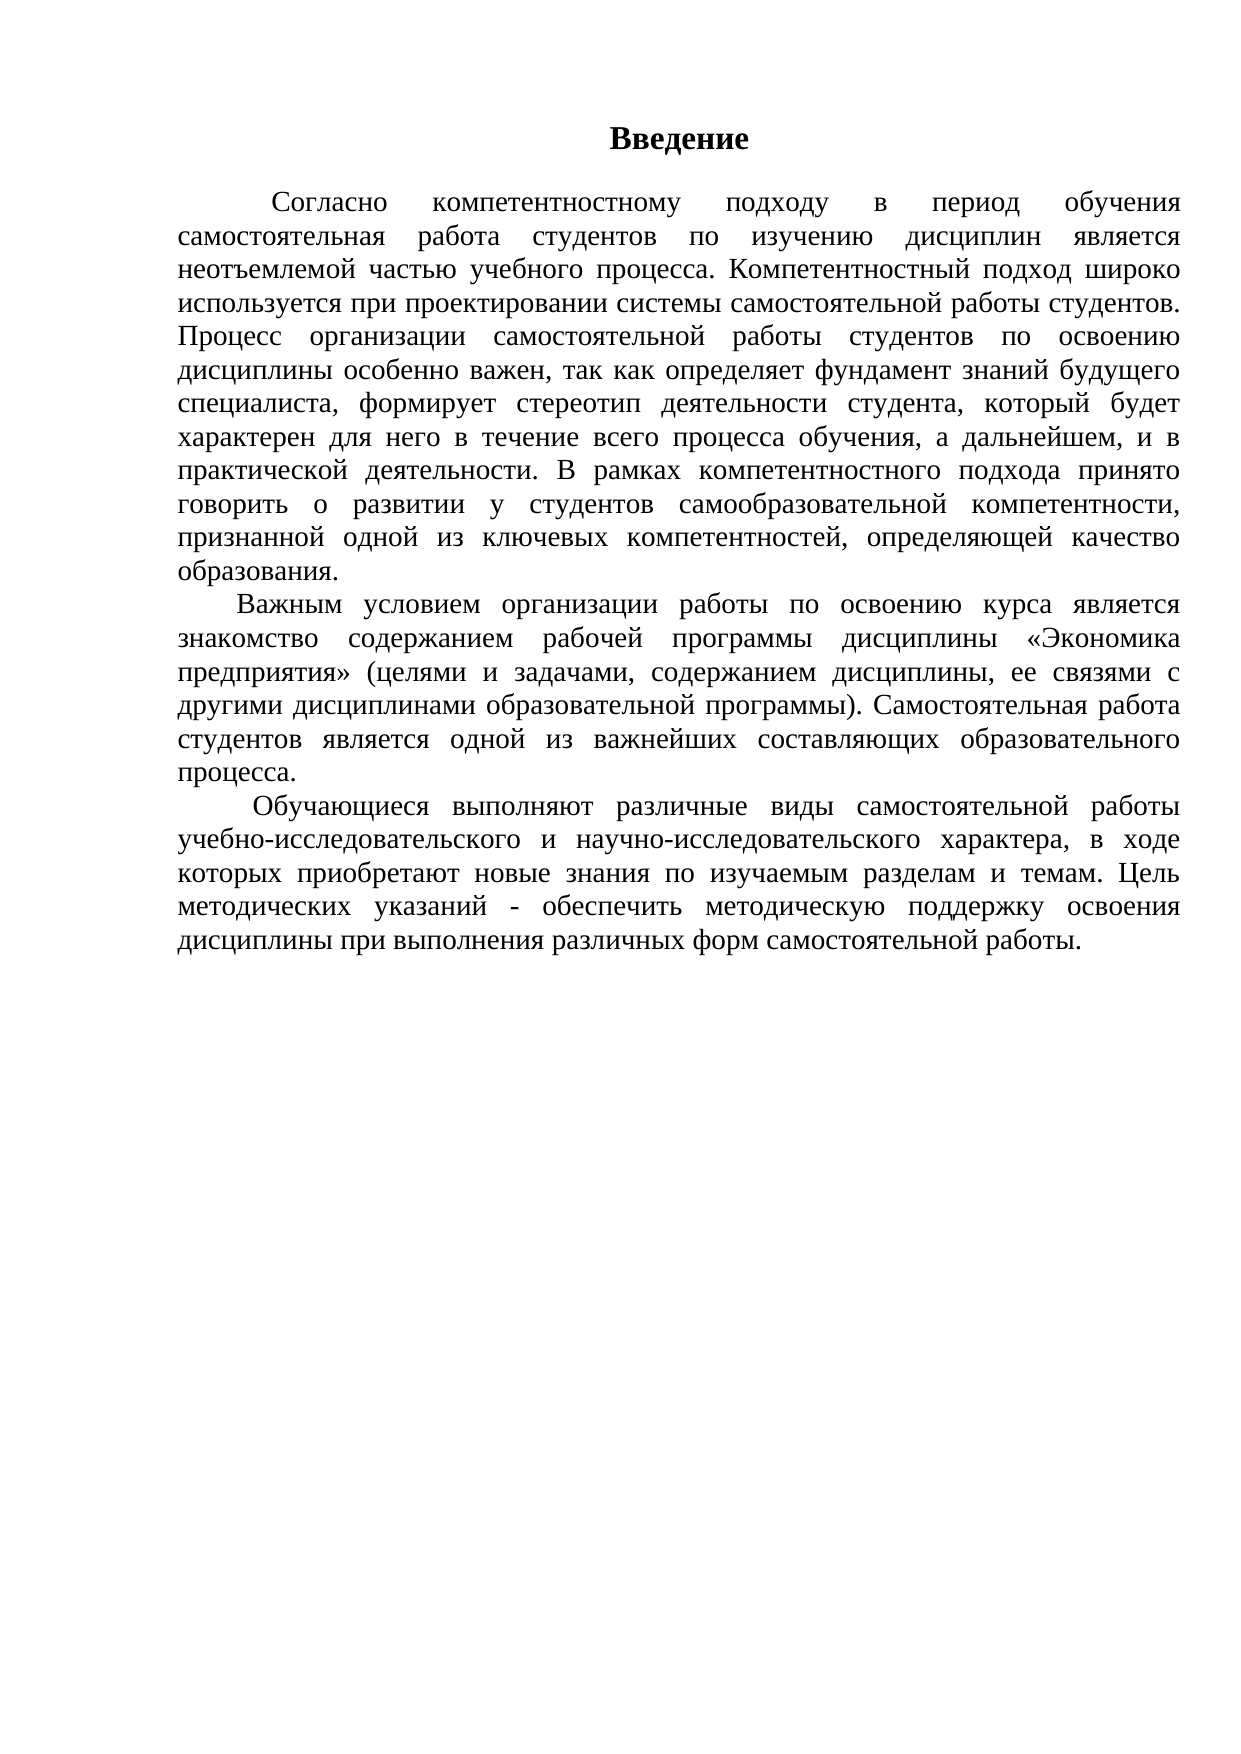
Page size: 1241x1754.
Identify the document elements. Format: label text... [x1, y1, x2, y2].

text Важным условием организации работы по освоению курса является знакомство содержанием рабочей программы дисциплины «Экономика предприятия» (целями и задачами, содержанием дисциплины, ее связями с другими дисциплинами образовательной программы). Самостоятельная работа студентов является одной из важнейших составляющих образовательного процесса. [177, 587, 1181, 788]
text Введение [177, 118, 1181, 156]
text Согласно компетентностному подходу в период обучения самостоятельная работа студентов по изучению дисциплин является неотъемлемой частью учебного процесса. Компетентностный подход широко используется при проектировании системы самостоятельной работы студентов. Процесс организации самостоятельной работы студентов по освоению дисциплины особенно важен, так как определяет фундамент знаний будущего специалиста, формирует стереотип деятельности студента, который будет характерен для него в течение всего процесса обучения, а дальнейшем, и в практической деятельности. В рамках компетентностного подхода принято говорить о развитии у студентов самообразовательной компетентности, признанной одной из ключевых компетентностей, определяющей качество образования. [177, 184, 1181, 587]
text Обучающиеся выполняют различные виды самостоятельной работы учебно-исследовательского и научно-исследовательского характера, в ходе которых приобретают новые знания по изучаемым разделам и темам. Цель методических указаний - обеспечить методическую поддержку освоения дисциплины при выполнения различных форм самостоятельной работы. [177, 788, 1181, 956]
